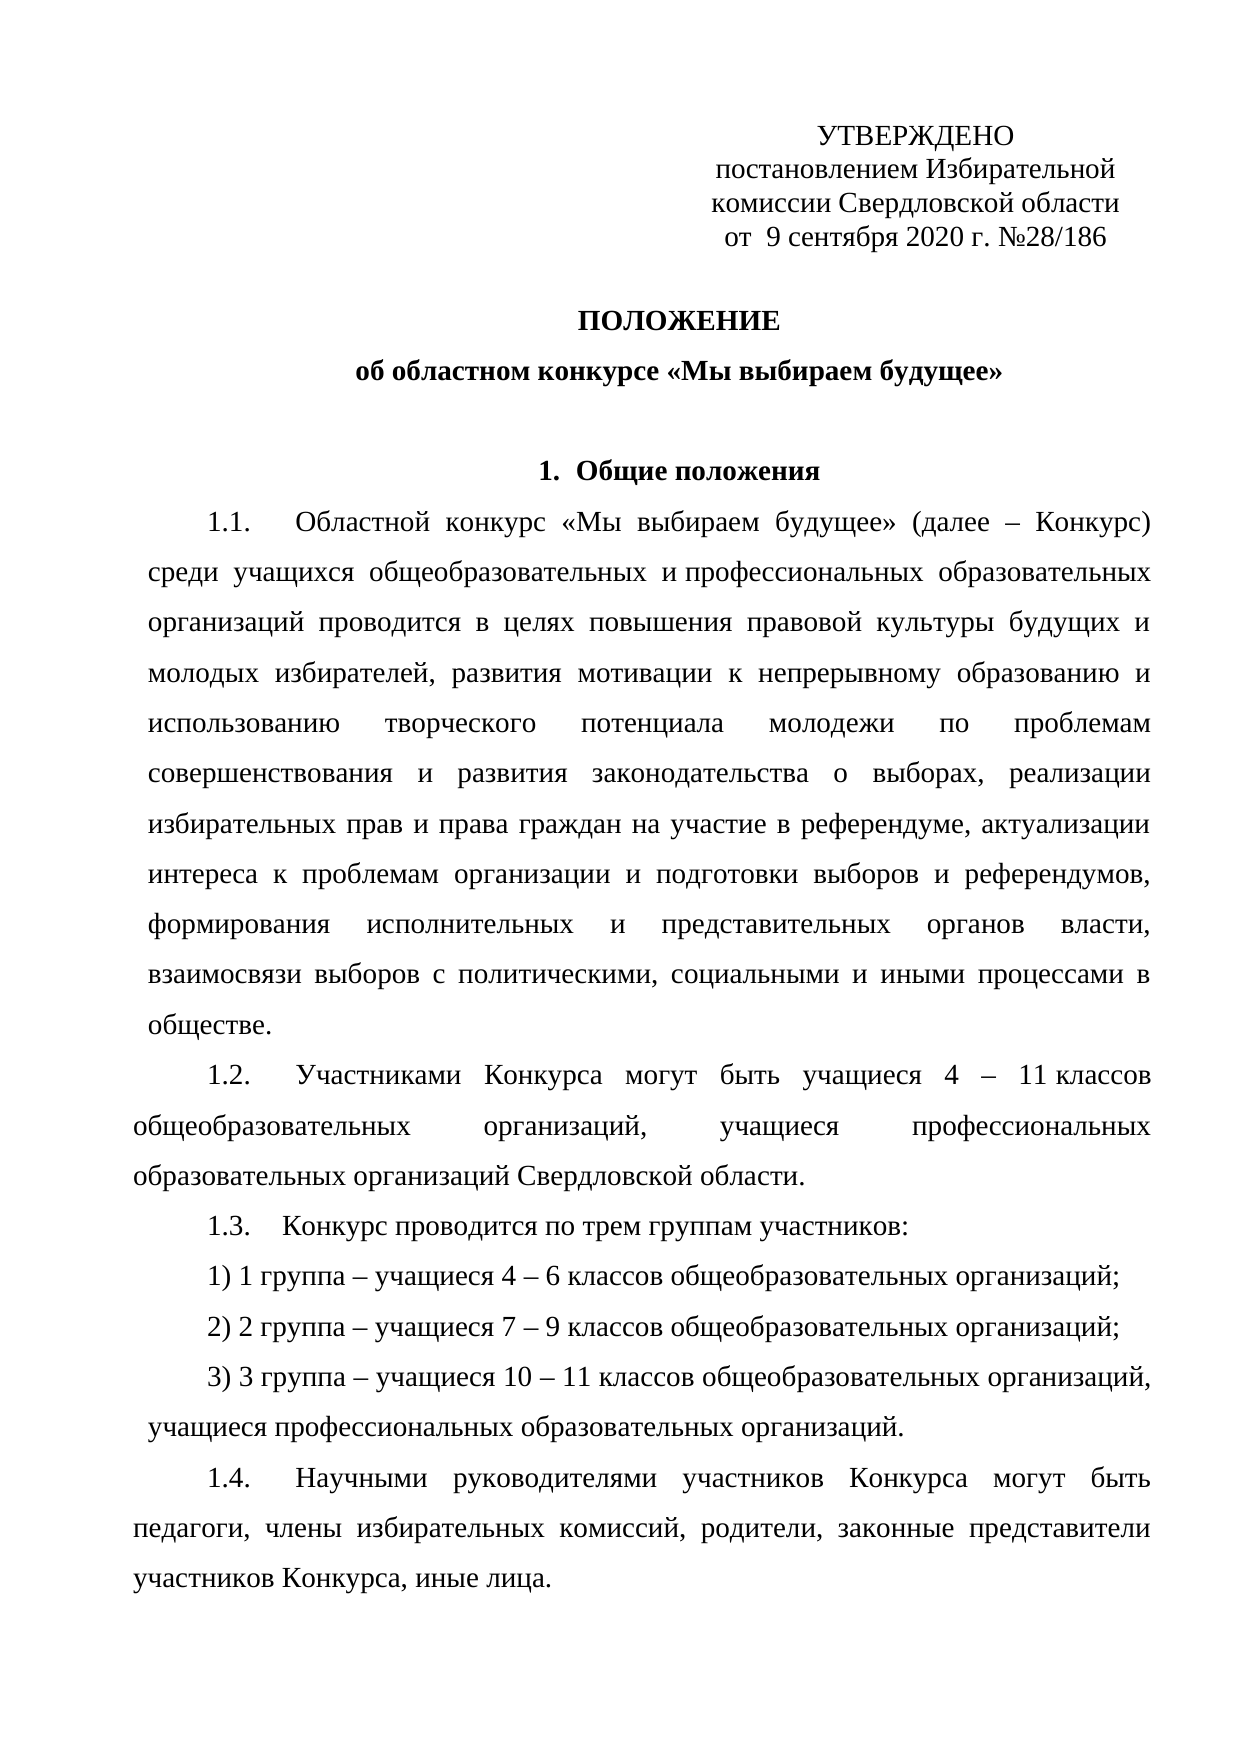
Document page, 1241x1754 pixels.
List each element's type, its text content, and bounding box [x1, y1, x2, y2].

list Участниками Конкурса могут быть учащиеся 4 – 11 классов общеобразовательных организаций, учащиеся профессиональных образовательных организаций Свердловской области. [133, 1057, 1152, 1191]
text 3) 3 группа – учащиеся 10 – 11 классов общеобразовательных организаций, учащиеся профессиональных образовательных организаций. [148, 1359, 1152, 1443]
text 1) 1 группа – учащиеся 4 – 6 классов общеобразовательных организаций; [148, 1258, 1152, 1292]
list Областной конкурс «Мы выбираем будущее» (далее – Конкурс) среди учащихся общеобразовательных и профессиональных образовательных организаций проводится в целях повышения правовой культуры будущих и молодых избирателей, развития мотивации к непрерывному образованию и использованию творческого потенциала молодежи по проблемам совершенствования и развития законодательства о выборах, реализации избирательных прав и права граждан на участие в референдуме, актуализации интереса к проблемам организации и подготовки выборов и референдумов, формирования исполнительных и представительных органов власти, взаимосвязи выборов с политическими, социальными и иными процессами в обществе. [148, 504, 1152, 1041]
text постановлением Избирательной комиссии Свердловской области [679, 152, 1152, 219]
list Конкурс проводится по трем группам участников: [207, 1208, 1152, 1242]
text УТВЕРЖДЕНО [679, 118, 1152, 152]
list Общие положения [207, 453, 1152, 487]
text об областном конкурсе «Мы выбираем будущее» [148, 353, 1152, 386]
text от 9 сентября 2020 г. №28/186 [679, 219, 1152, 252]
text ПОЛОЖЕНИЕ [148, 303, 1152, 336]
text 2) 2 группа – учащиеся 7 – 9 классов общеобразовательных организаций; [148, 1309, 1152, 1342]
list Научными руководителями участников Конкурса могут быть педагоги, члены избирательных комиссий, родители, законные представители участников Конкурса, иные лица. [133, 1460, 1152, 1594]
